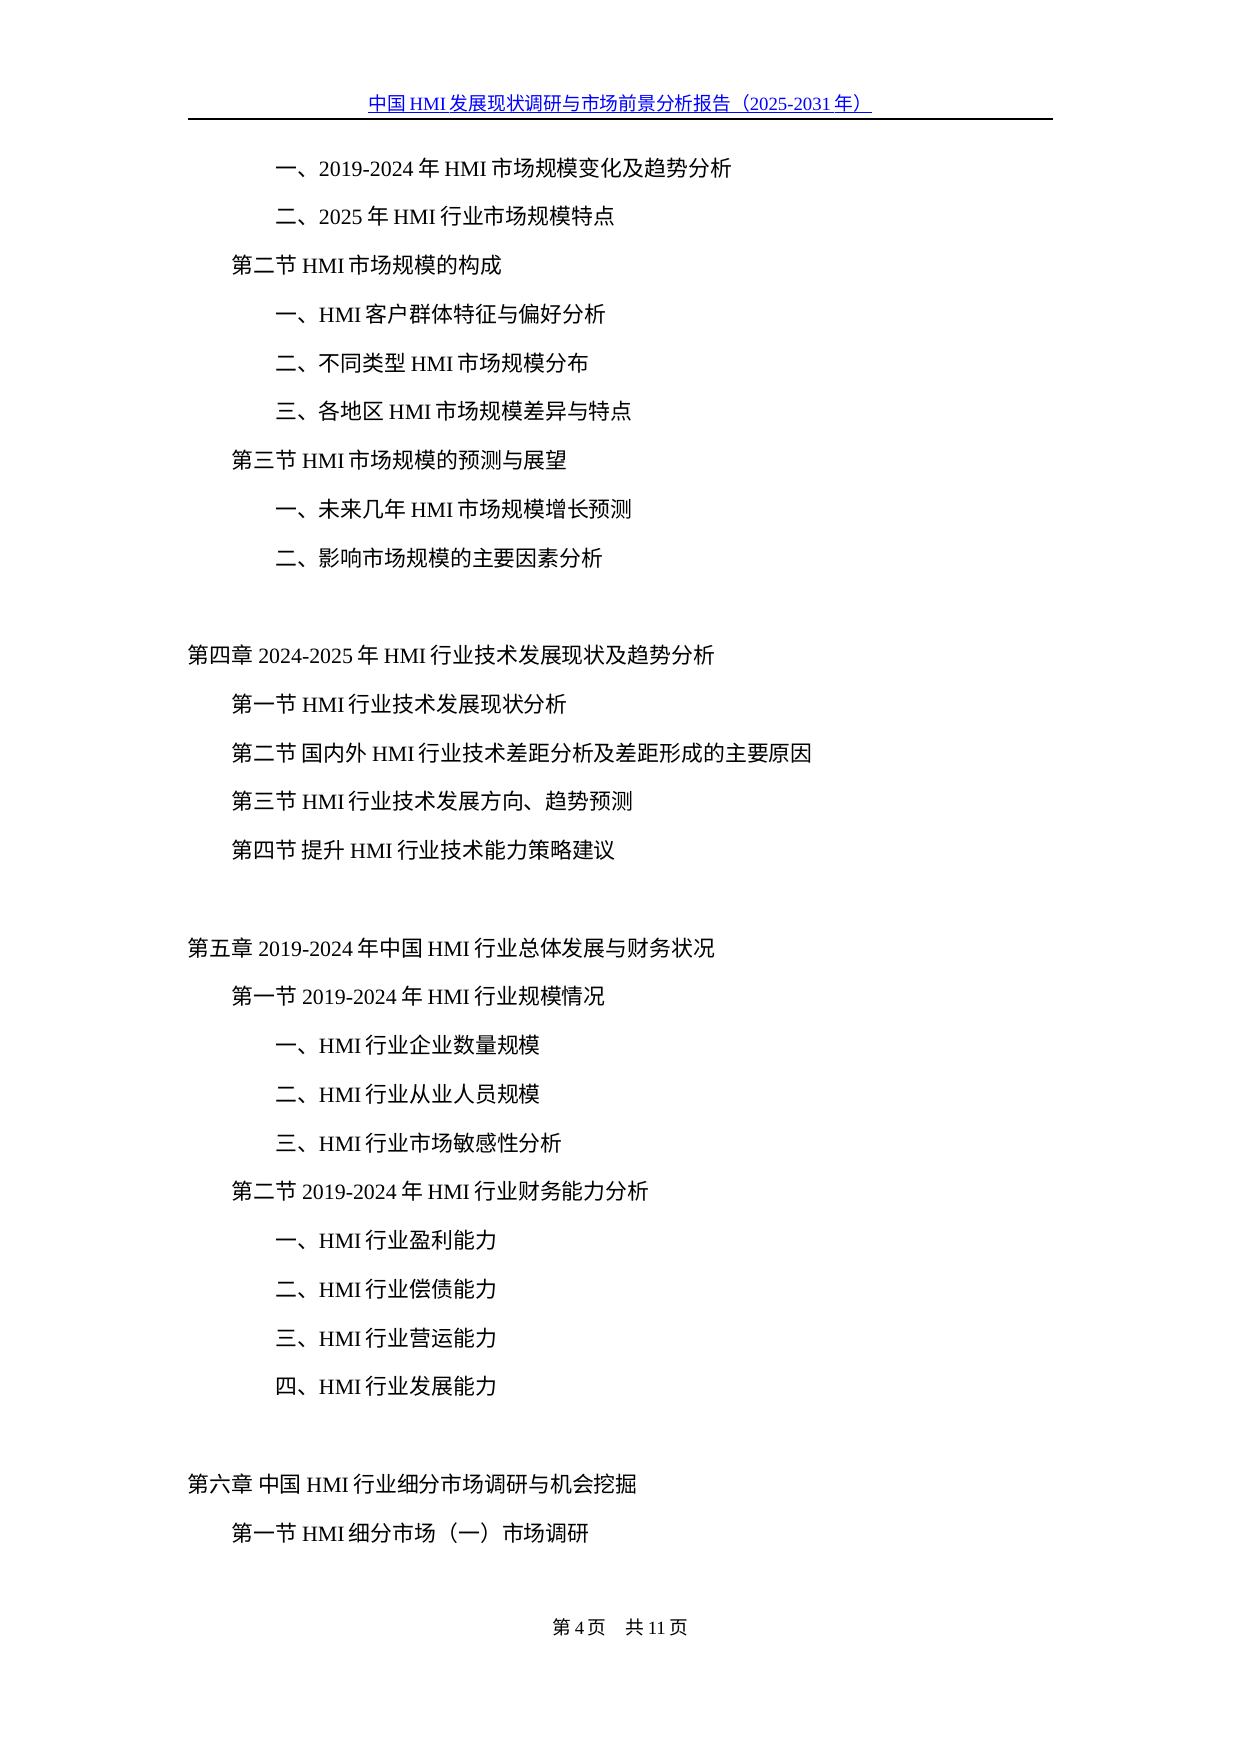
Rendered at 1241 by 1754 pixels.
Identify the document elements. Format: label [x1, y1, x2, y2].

text [187, 150, 1053, 1548]
